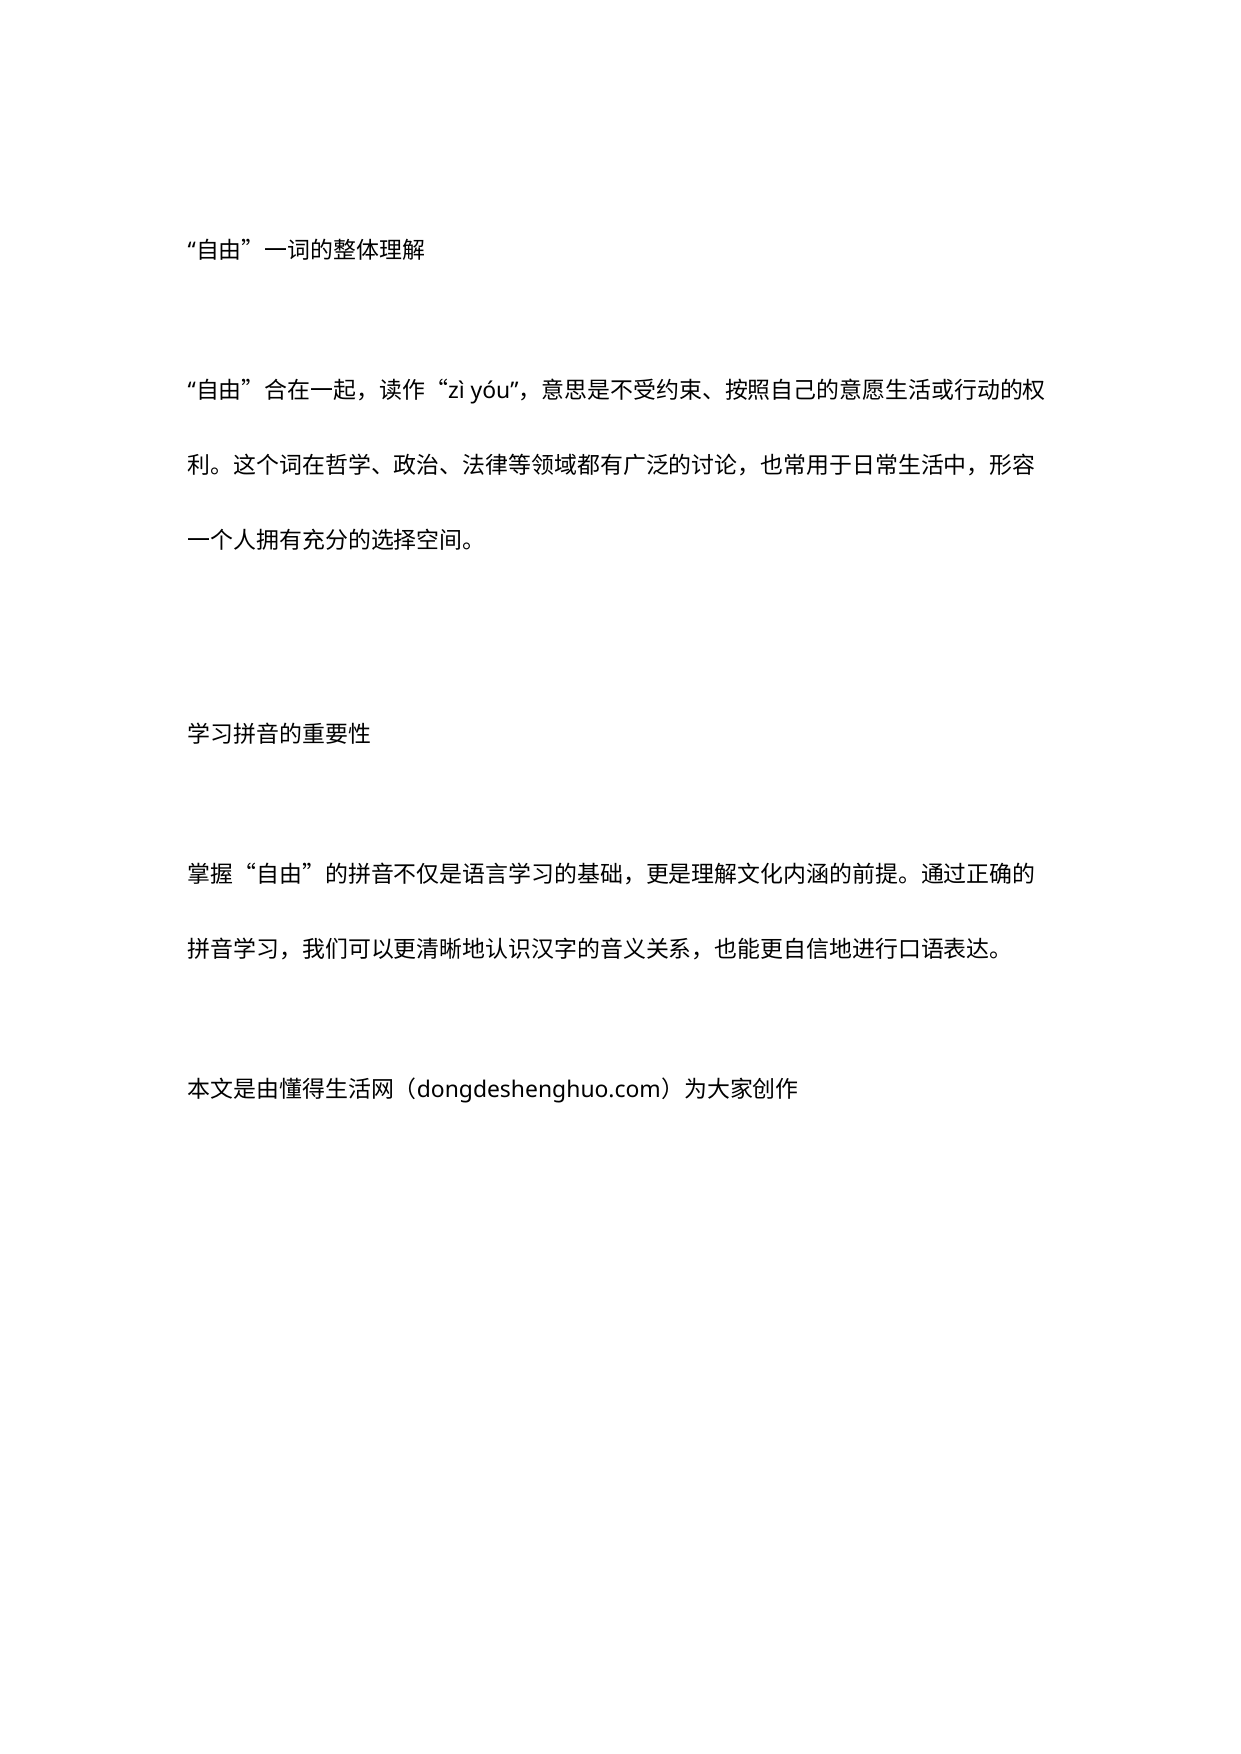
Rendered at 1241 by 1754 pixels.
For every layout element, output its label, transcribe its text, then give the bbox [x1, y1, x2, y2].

text “自由”一词的整体理解 [187, 216, 1053, 281]
text 学习拼音的重要性 [187, 700, 1053, 765]
text “自由”合在一起，读作“zì yóu”，意思是不受约束、按照自己的意愿生活或行动的权利。这个词在哲学、政治、法律等领域都有广泛的讨论，也常用于日常生活中，形容一个人拥有充分的选择空间。 [187, 356, 1053, 571]
text 掌握“自由”的拼音不仅是语言学习的基础，更是理解文化内涵的前提。通过正确的拼音学习，我们可以更清晰地认识汉字的音义关系，也能更自信地进行口语表达。 [187, 840, 1053, 980]
text 本文是由懂得生活网（dongdeshenghuo.com）为大家创作 [187, 1056, 1053, 1121]
